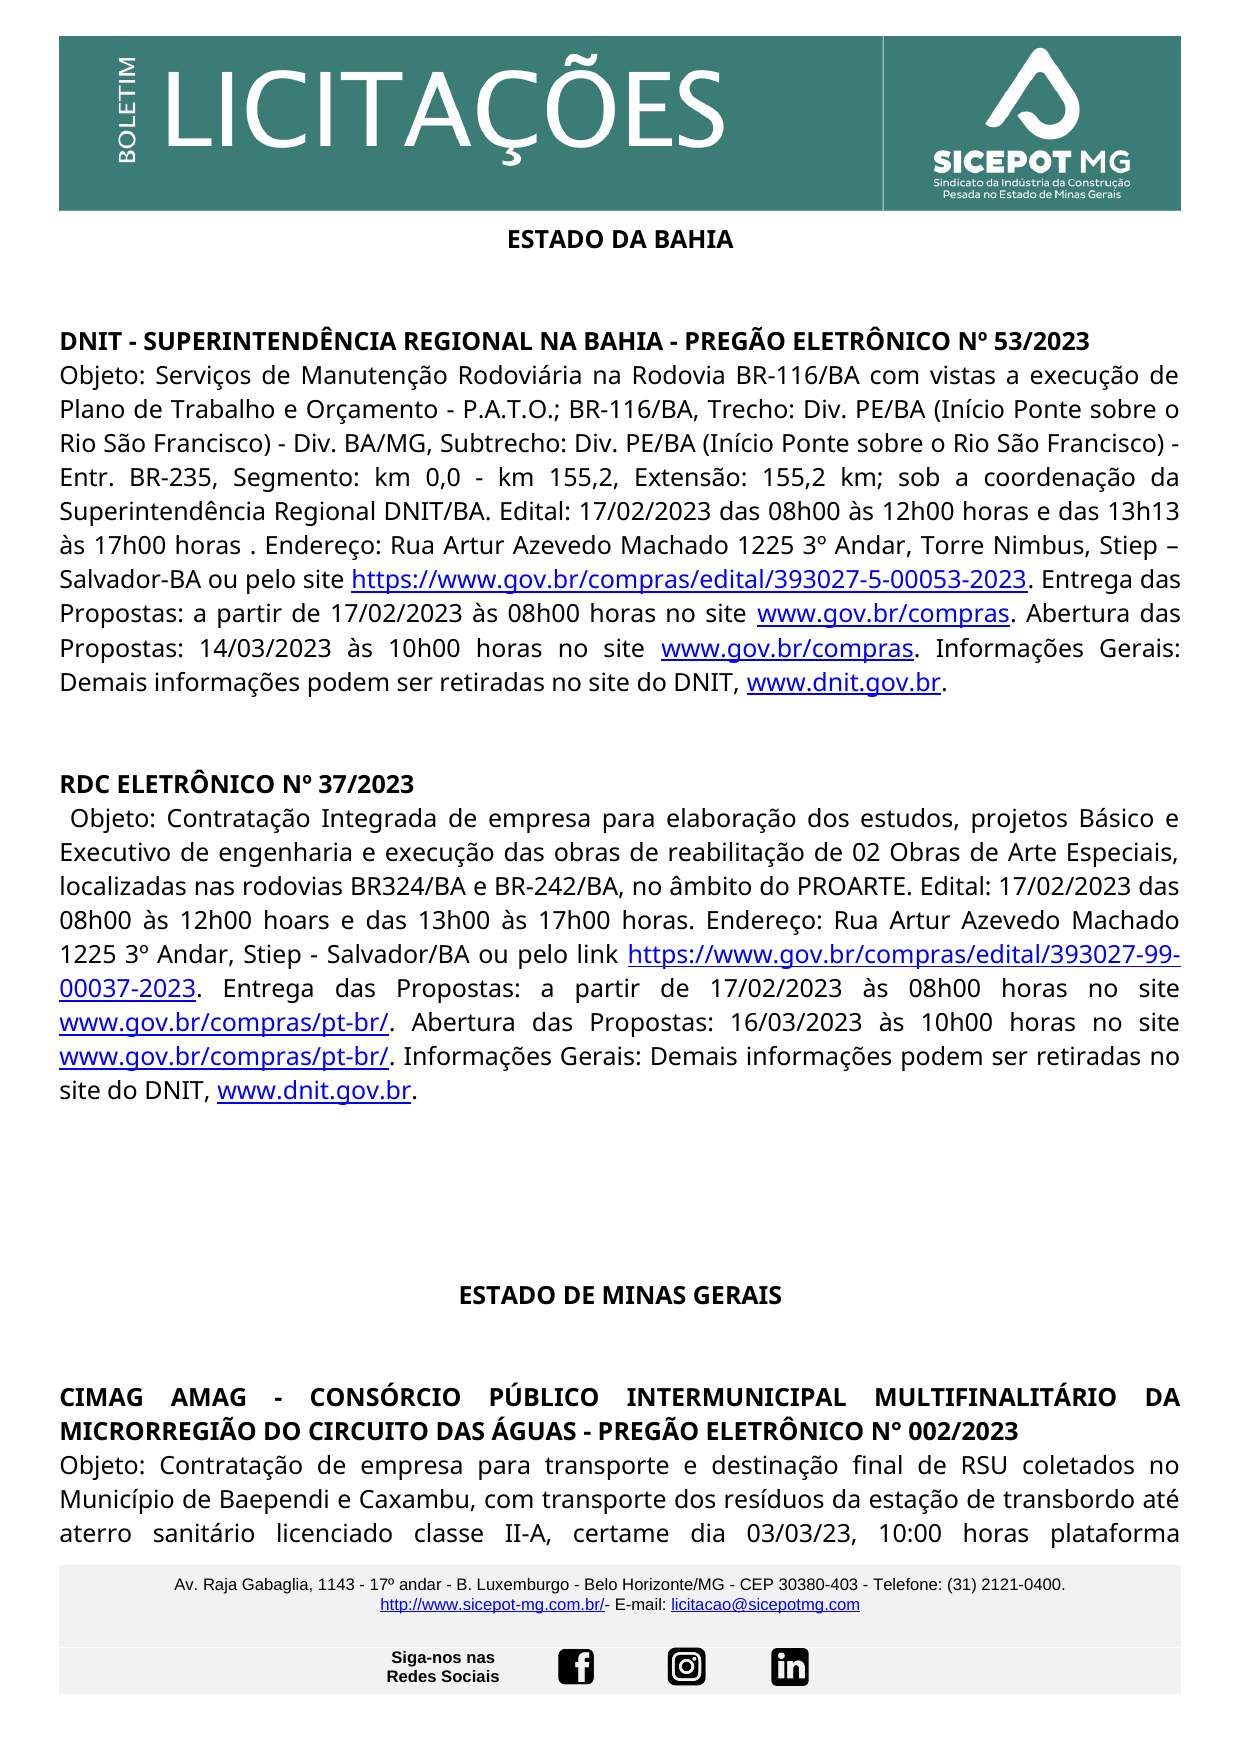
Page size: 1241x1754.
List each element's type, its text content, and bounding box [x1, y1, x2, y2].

text ESTADO DE MINAS GERAIS [59, 1277, 1181, 1311]
text Objeto: Serviços de Manutenção Rodoviária na Rodovia BR-116/BA com vistas a execução de Plano de Trabalho e Orçamento - P.A.T.O.; BR-116/BA, Trecho: Div. PE/BA (Início Ponte sobre o Rio São Francisco) - Div. BA/MG, Subtrecho: Div. PE/BA (Início Ponte sobre o Rio São Francisco) - Entr. BR-235, Segmento: km 0,0 - km 155,2, Extensão: 155,2 km; sob a coordenação da Superintendência Regional DNIT/BA. Edital: 17/02/2023 das 08h00 às 12h00 horas e das 13h13 às 17h00 horas . Endereço: Rua Artur Azevedo Machado 1225 3º Andar, Torre Nimbus, Stiep – Salvador-BA ou pelo site https://www.gov.br/compras/edital/393027-5-00053-2023. Entrega das Propostas: a partir de 17/02/2023 às 08h00 horas no site www.gov.br/compras. Abertura das Propostas: 14/03/2023 às 10h00 horas no site www.gov.br/compras. Informações Gerais: Demais informações podem ser retiradas no site do DNIT, www.dnit.gov.br. [59, 358, 1181, 698]
text CIMAG AMAG - CONSÓRCIO PÚBLICO INTERMUNICIPAL MULTIFINALITÁRIO DA MICRORREGIÃO DO CIRCUITO DAS ÁGUAS - PREGÃO ELETRÔNICO N° 002/2023 [59, 1379, 1181, 1448]
text ESTADO DA BAHIA [59, 221, 1181, 256]
text RDC ELETRÔNICO Nº 37/2023 [59, 766, 1181, 801]
text DNIT - SUPERINTENDÊNCIA REGIONAL NA BAHIA - PREGÃO ELETRÔNICO Nº 53/2023 [59, 324, 1181, 358]
picture [667, 1647, 706, 1686]
picture [59, 36, 1181, 211]
picture [771, 1648, 809, 1686]
picture [557, 1648, 594, 1685]
text Objeto: Contratação Integrada de empresa para elaboração dos estudos, projetos Básico e Executivo de engenharia e execução das obras de reabilitação de 02 Obras de Arte Especiais, localizadas nas rodovias BR324/BA e BR-242/BA, no âmbito do PROARTE. Edital: 17/02/2023 das 08h00 às 12h00 hoars e das 13h00 às 17h00 horas. Endereço: Rua Artur Azevedo Machado 1225 3º Andar, Stiep - Salvador/BA ou pelo link https://www.gov.br/compras/edital/393027-99-00037-2023. Entrega das Propostas: a partir de 17/02/2023 às 08h00 horas no site www.gov.br/compras/pt-br/. Abertura das Propostas: 16/03/2023 às 10h00 horas no site www.gov.br/compras/pt-br/. Informações Gerais: Demais informações podem ser retiradas no site do DNIT, www.dnit.gov.br. [59, 801, 1181, 1107]
